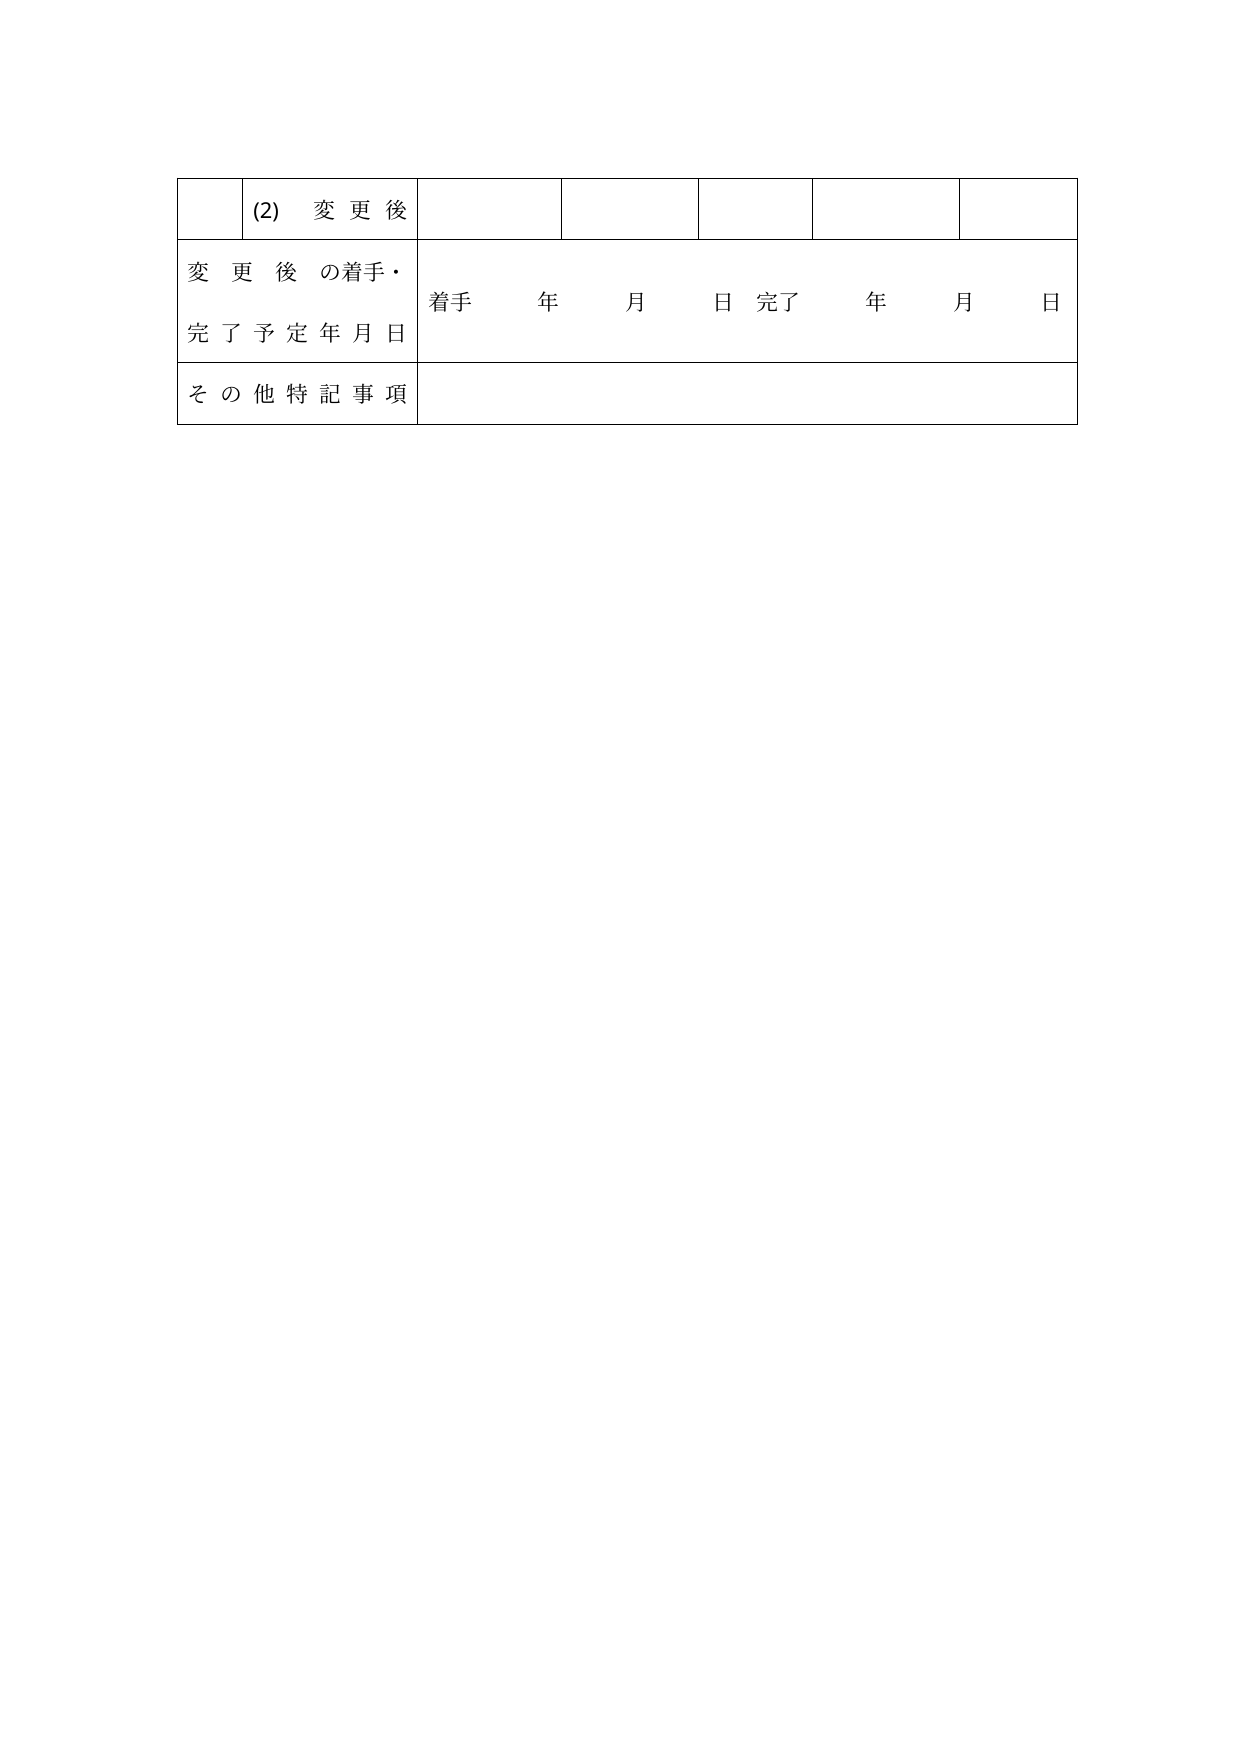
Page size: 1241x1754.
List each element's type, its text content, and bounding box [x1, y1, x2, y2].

table_cell [178, 179, 242, 239]
table_cell その他特記事項 [178, 363, 417, 424]
table_cell [813, 179, 959, 239]
table_cell [699, 179, 812, 239]
table_cell [418, 363, 1077, 424]
table_cell [418, 179, 561, 239]
table_cell (2) 変更後 [243, 179, 417, 239]
table_cell 変更後の着手・完了予定年月日 [178, 240, 417, 362]
table_cell [562, 179, 698, 239]
table_cell [960, 179, 1077, 239]
table_cell 着手 年 月 日 完了 年 月 日 [418, 240, 1077, 362]
